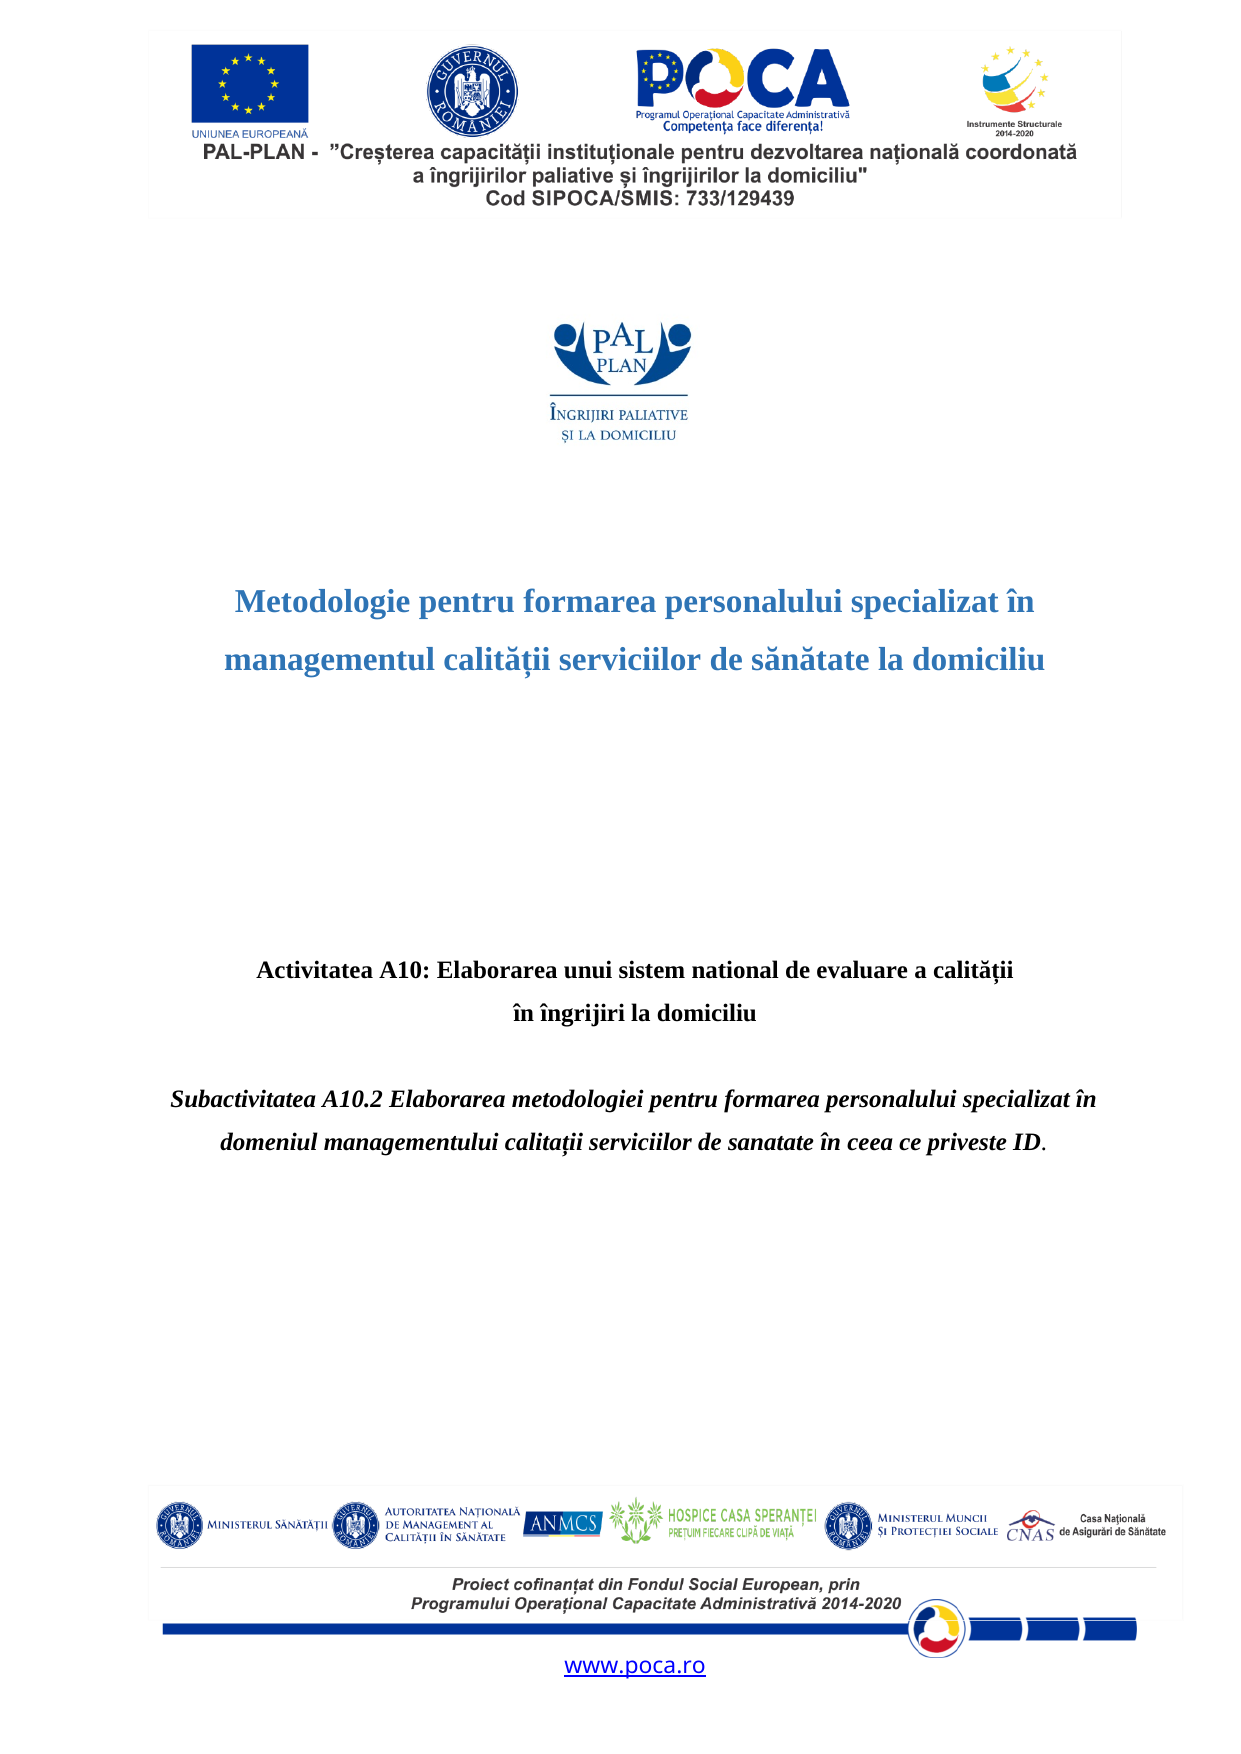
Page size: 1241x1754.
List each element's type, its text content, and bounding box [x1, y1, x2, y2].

subtitle Metodologie pentru formarea personalului specializat în managementul calității serviciilor de sănătate la domiciliu [148, 581, 1122, 677]
picture [491, 281, 749, 477]
picture [147, 1484, 1184, 1658]
picture [147, 29, 1123, 219]
text Subactivitatea A10.2 Elaborarea metodologiei pentru formarea personalului specializat în domeniul managementului calitații serviciilor de sanatate în ceea ce priveste ID. [148, 1084, 1122, 1156]
text Activitatea A10: Elaborarea unui sistem national de evaluare a calității [148, 955, 1122, 984]
text în îngrijiri la domiciliu [148, 998, 1122, 1027]
